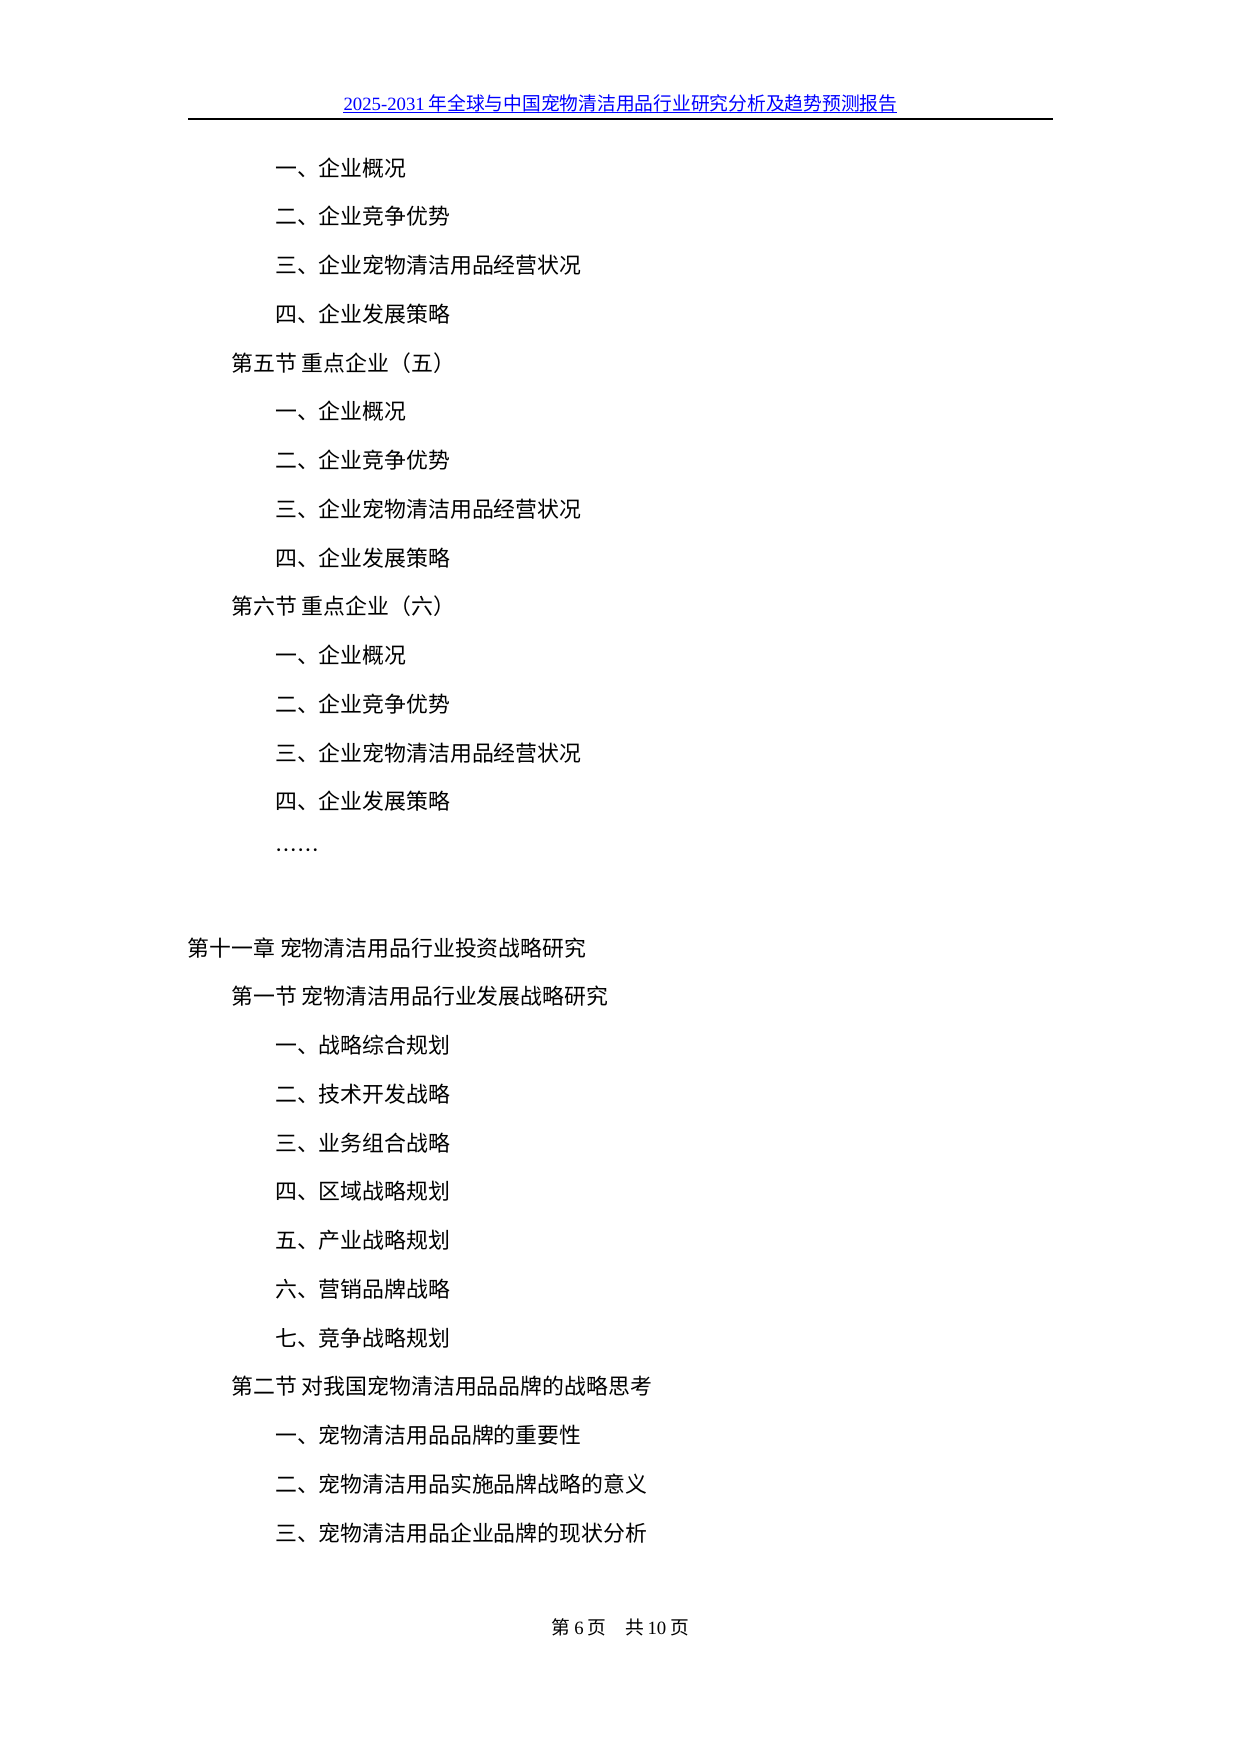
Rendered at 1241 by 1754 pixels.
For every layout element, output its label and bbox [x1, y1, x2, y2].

text [187, 150, 1053, 1548]
